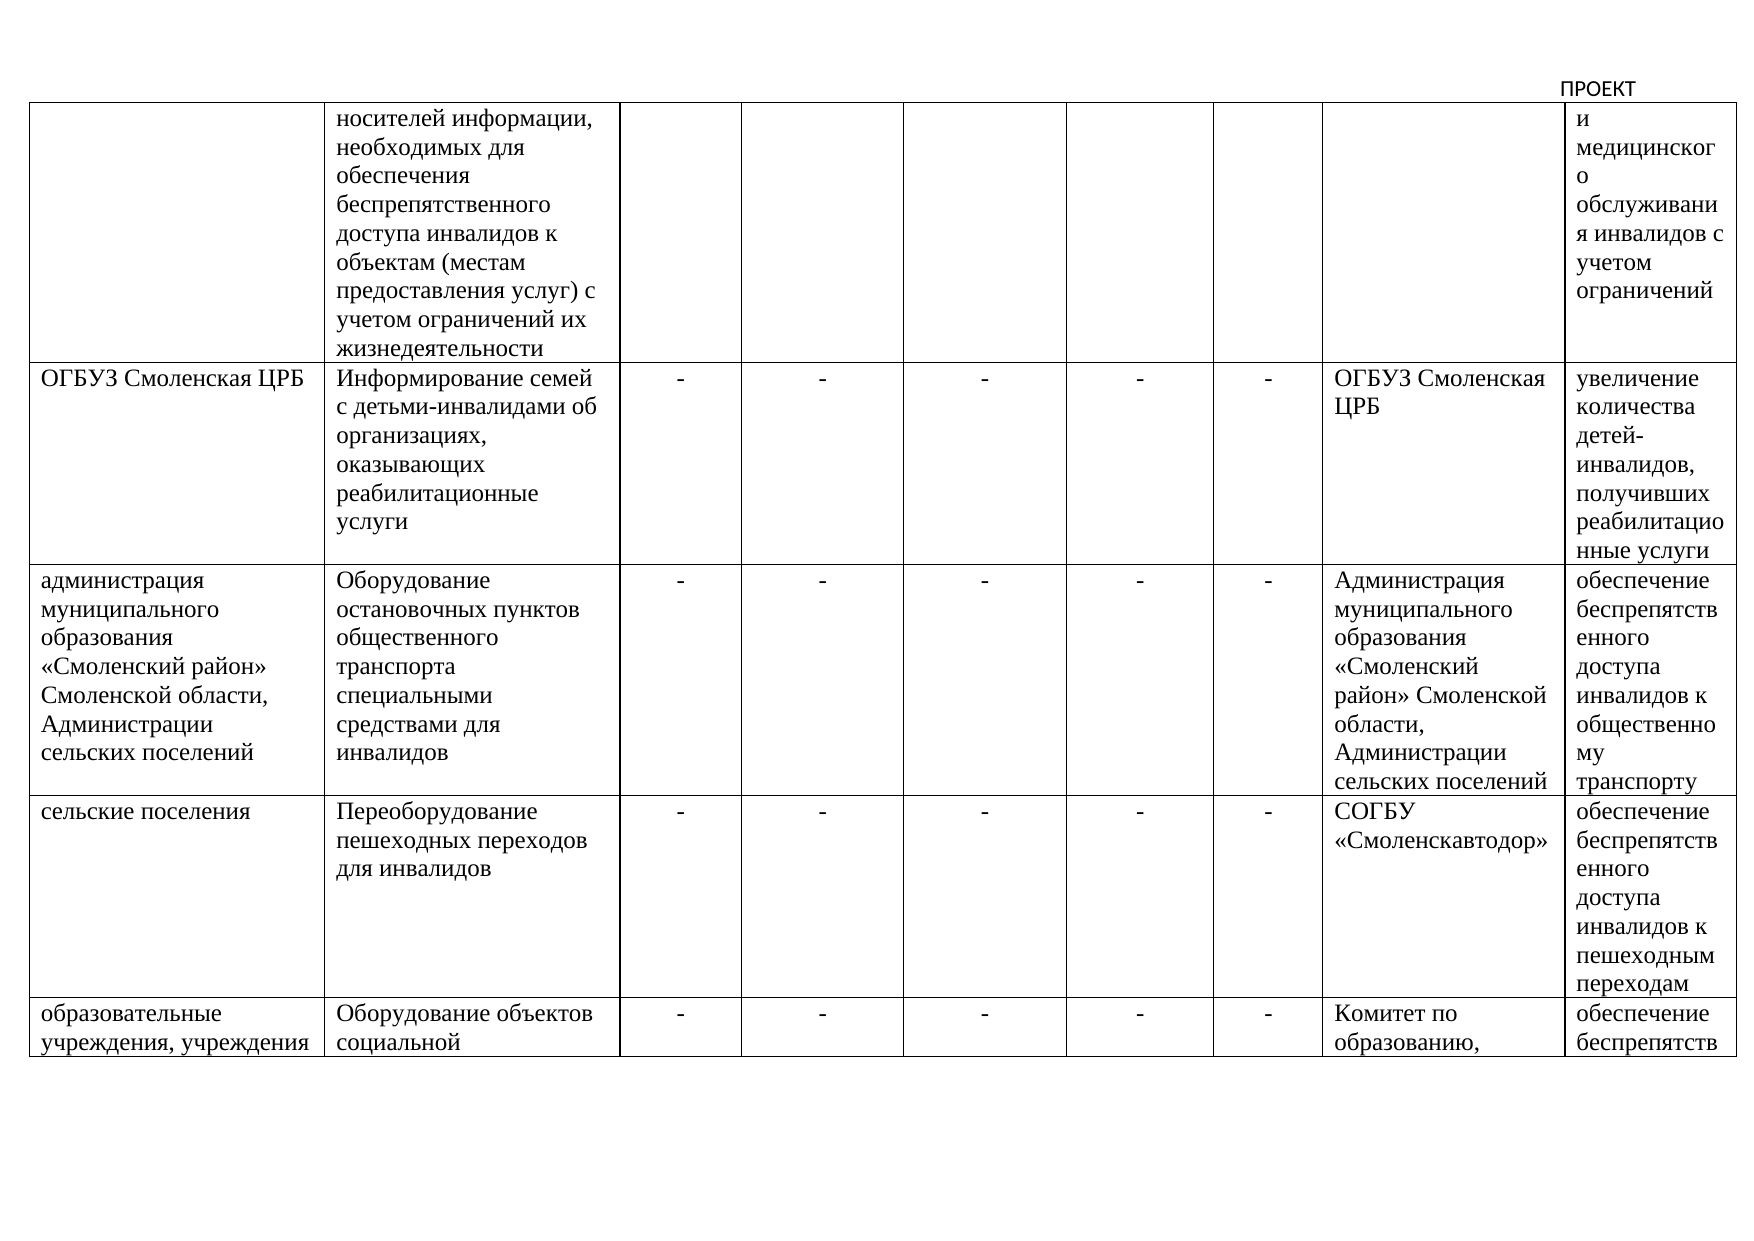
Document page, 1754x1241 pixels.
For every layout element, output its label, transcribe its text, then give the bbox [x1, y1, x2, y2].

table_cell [1566, 103, 1736, 362]
table_cell - [621, 565, 741, 795]
table_cell - [742, 103, 903, 362]
table_cell обеспечение беспрепятственного доступа инвалидов к пешеходным переходам [1566, 796, 1736, 997]
table_cell Информирование семей с детьми-инвалидами об организациях, оказывающих реабилитационные услуги [325, 363, 619, 564]
table_cell Оборудование остановочных пунктов общественного транспорта специальными средствами для инвалидов [325, 565, 619, 795]
table_cell - [1214, 363, 1322, 564]
table_cell - [904, 363, 1066, 564]
table_cell обеспечение беспрепятственного доступа инвалидов к общественному транспорту [1566, 565, 1736, 795]
table_cell Администрация муниципального образования «Смоленский район» Смоленской области, Администрации сельских поселений [1323, 565, 1564, 795]
table_cell ОГБУЗ Смоленская ЦРБ [1323, 363, 1564, 564]
table_cell - [742, 796, 903, 997]
table_cell - [904, 796, 1066, 997]
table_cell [30, 998, 324, 1056]
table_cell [1566, 998, 1736, 1056]
table_cell ОГБУЗ Смоленская ЦРБ [30, 363, 324, 564]
table_cell - [904, 103, 1066, 362]
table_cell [325, 103, 619, 362]
table_cell СОГБУ «Смоленскавтодор» [1323, 796, 1564, 997]
table_cell - [742, 565, 903, 795]
table_cell - [1214, 103, 1322, 362]
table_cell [1323, 103, 1564, 362]
table_cell - [1067, 363, 1213, 564]
table_cell - [1214, 565, 1322, 795]
table_cell - [1067, 796, 1213, 997]
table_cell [325, 998, 619, 1056]
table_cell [1323, 998, 1564, 1056]
table_cell - [742, 363, 903, 564]
table_cell - [742, 998, 903, 1056]
table_cell администрация муниципального образования «Смоленский район» Смоленской области, Администрации сельских поселений [30, 565, 324, 795]
table_cell - [1067, 103, 1213, 362]
table_cell - [621, 998, 741, 1056]
table_cell - [621, 103, 741, 362]
table_cell - [904, 998, 1066, 1056]
table_cell - [1214, 998, 1322, 1056]
table_cell увеличение количества детей-инвалидов, получивших реабилитационные услуги [1566, 363, 1736, 564]
table_cell Переоборудование пешеходных переходов для инвалидов [325, 796, 619, 997]
table_cell - [1067, 998, 1213, 1056]
table_cell - [1067, 565, 1213, 795]
table_cell - [1214, 796, 1322, 997]
table_cell - [621, 796, 741, 997]
table_cell сельские поселения [30, 796, 324, 997]
table_cell - [904, 565, 1066, 795]
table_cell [30, 103, 324, 362]
table_cell - [621, 363, 741, 564]
